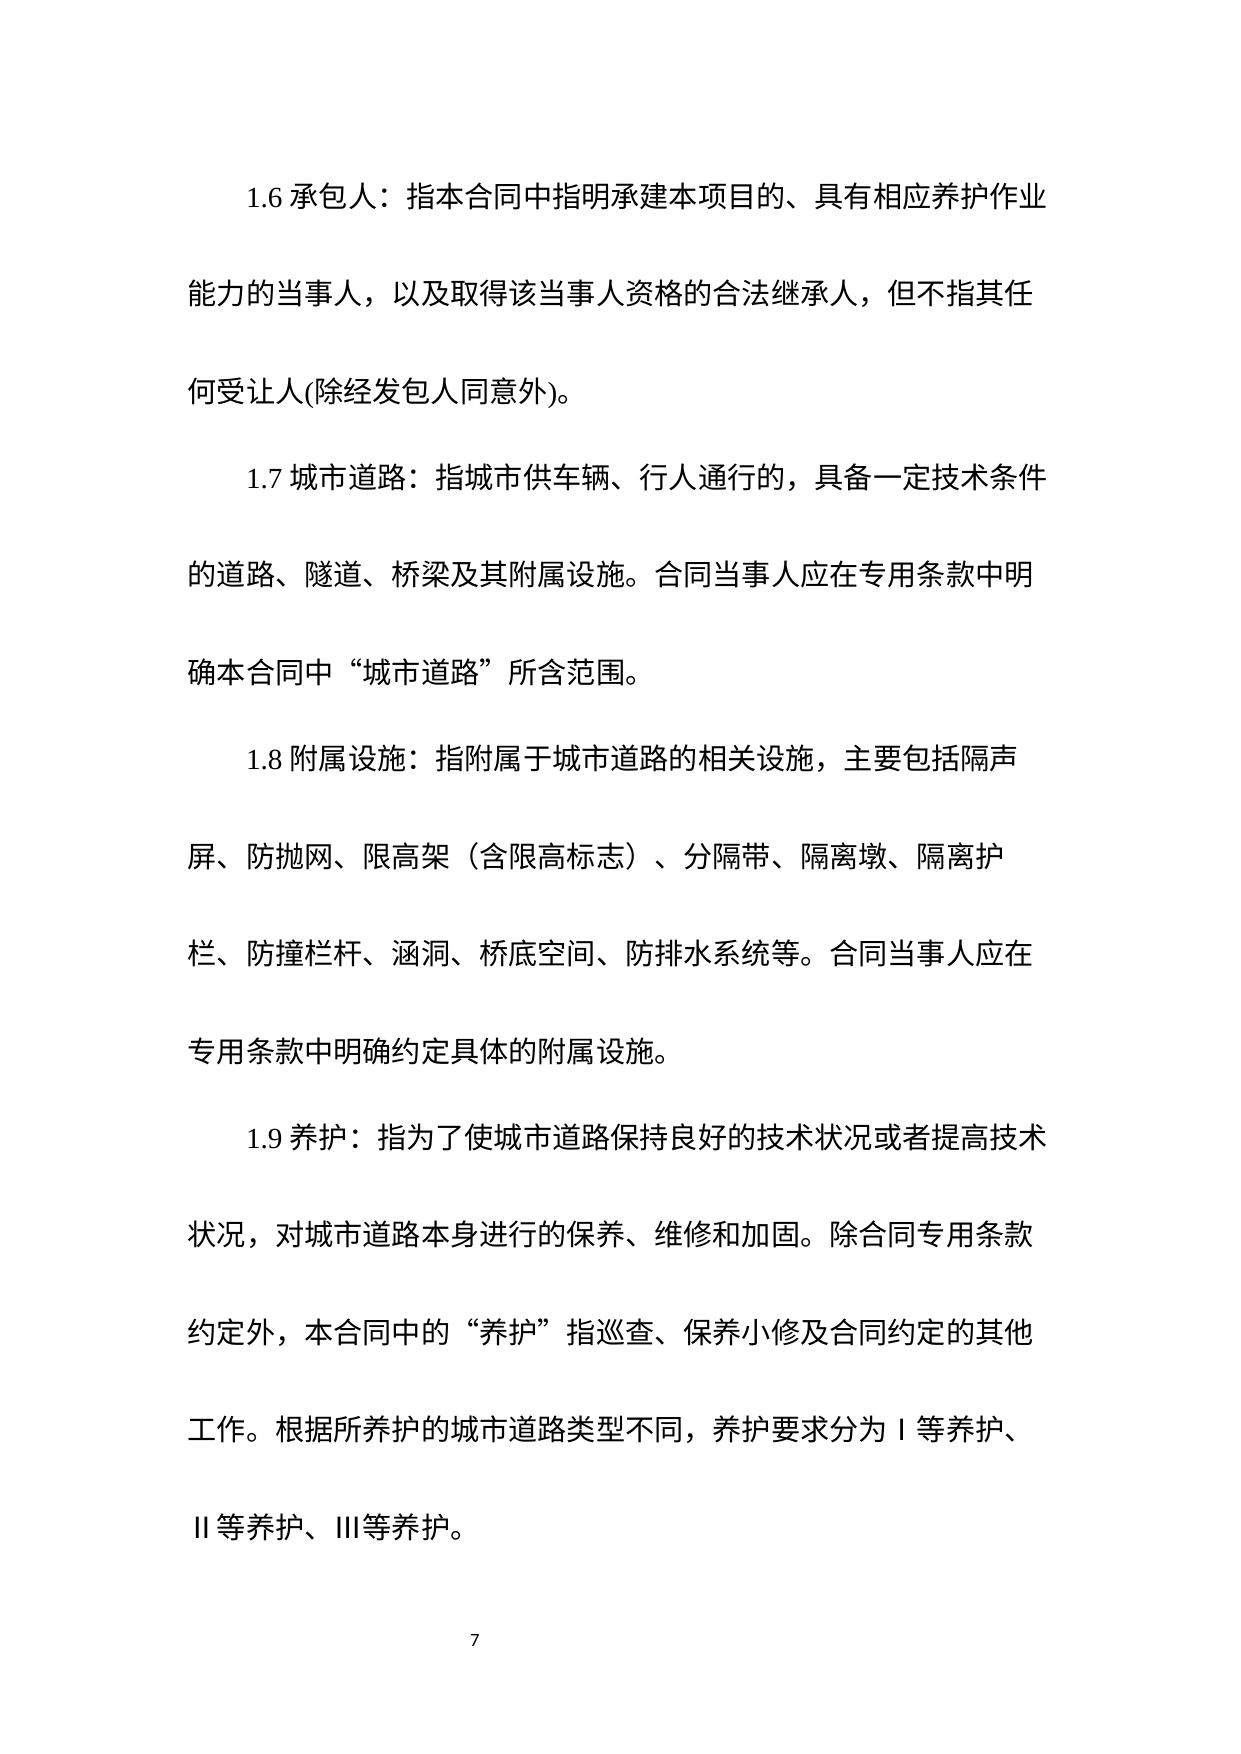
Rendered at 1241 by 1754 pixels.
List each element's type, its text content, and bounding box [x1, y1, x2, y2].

list 1.8 附属设施：指附属于城市道路的相关设施，主要包括隔声屏、防抛网、限高架（含限高标志）、分隔带、隔离墩、隔离护栏、防撞栏杆、涵洞、桥底空间、防排水系统等。合同当事人应在专用条款中明确约定具体的附属设施。 [187, 724, 1053, 1082]
list 1.9 养护：指为了使城市道路保持良好的技术状况或者提高技术状况，对城市道路本身进行的保养、维修和加固。除合同专用条款约定外，本合同中的“养护”指巡查、保养小修及合同约定的其他工作。根据所养护的城市道路类型不同，养护要求分为Ⅰ等养护、Ⅱ等养护、Ⅲ等养护。 [187, 1103, 1053, 1558]
list 1.6 承包人：指本合同中指明承建本项目的、具有相应养护作业能力的当事人，以及取得该当事人资格的合法继承人，但不指其任何受让人(除经发包人同意外)。 [187, 162, 1053, 422]
list 1.7 城市道路：指城市供车辆、行人通行的，具备一定技术条件的道路、隧道、桥梁及其附属设施。合同当事人应在专用条款中明确本合同中“城市道路”所含范围。 [187, 443, 1053, 703]
